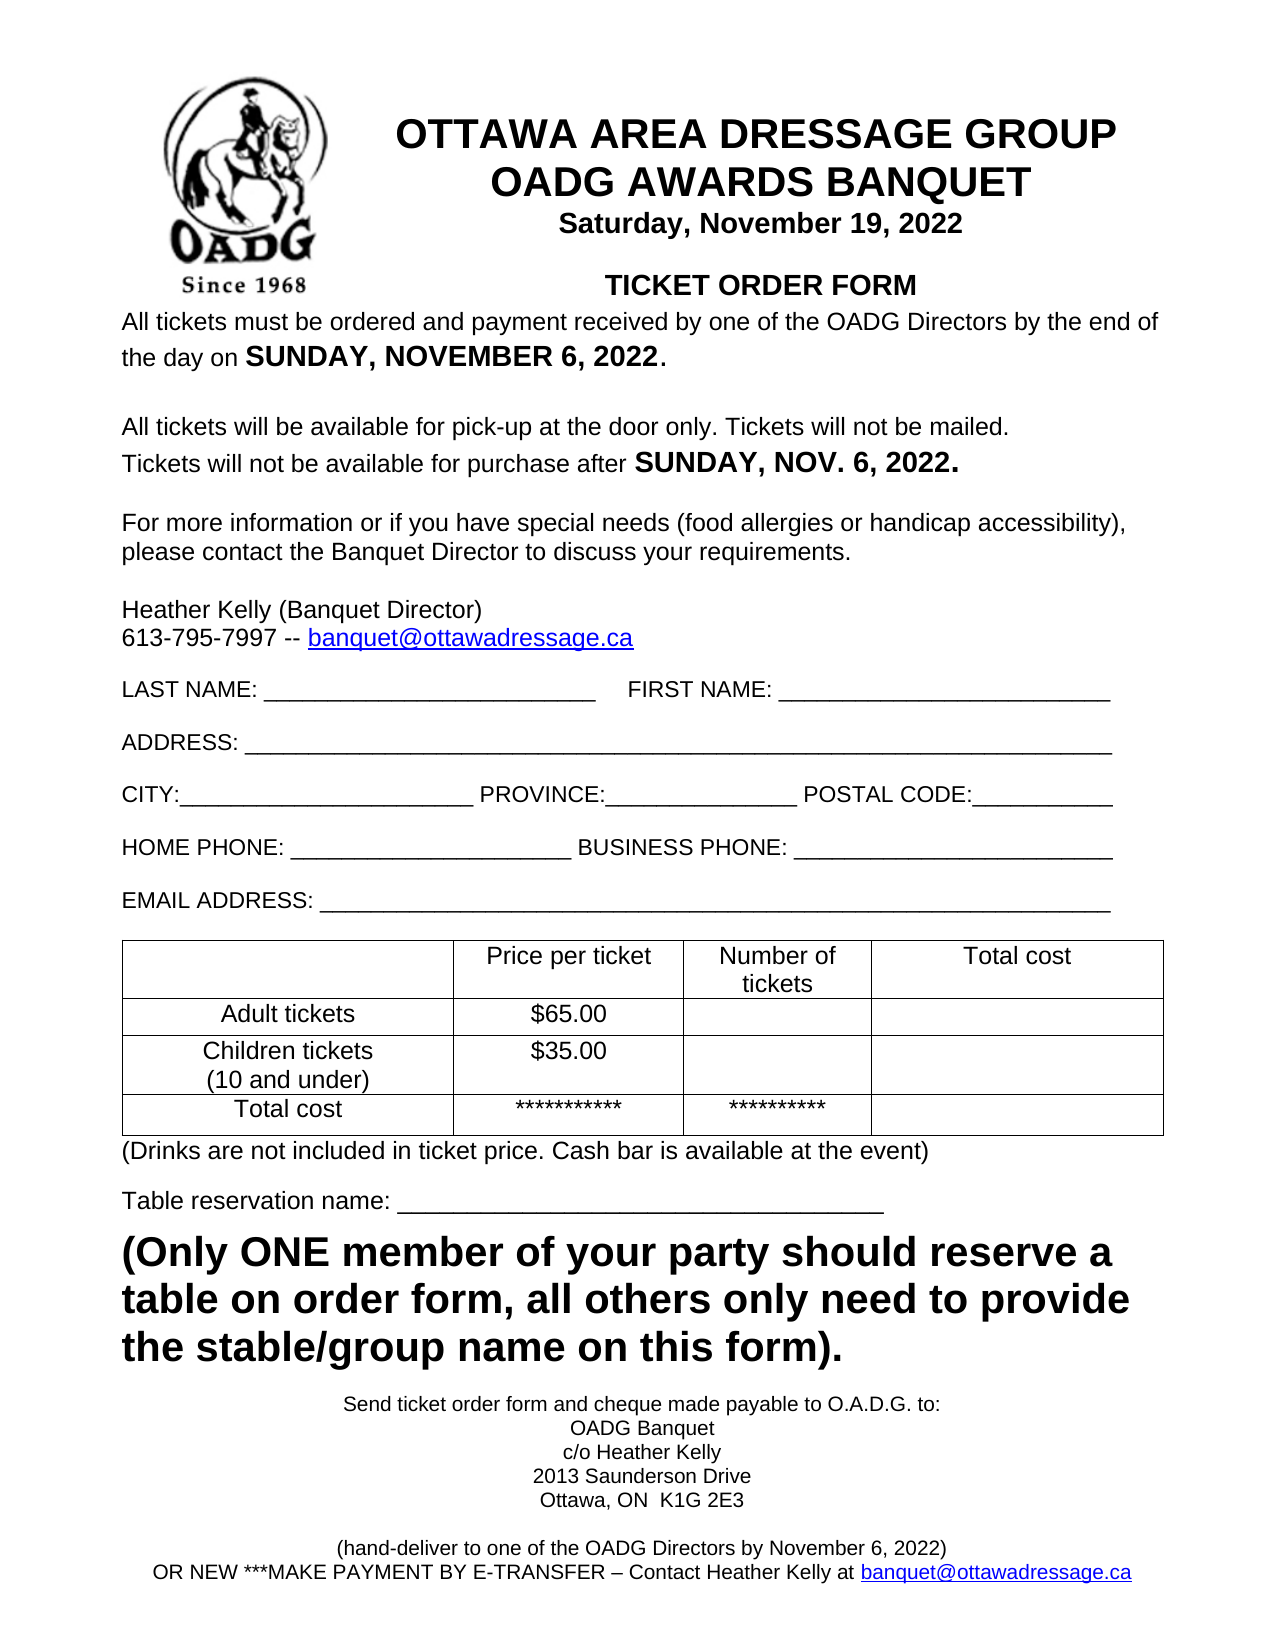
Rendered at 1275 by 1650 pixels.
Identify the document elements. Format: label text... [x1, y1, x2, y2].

text Table reservation name: ___________________________________ [121, 1186, 1162, 1215]
table_cell ********** [684, 1095, 871, 1135]
text Ottawa, ON K1G 2E3 [121, 1488, 1162, 1512]
table_cell Adult tickets [123, 999, 453, 1035]
text Send ticket order form and cheque made payable to O.A.D.G. to: [121, 1392, 1162, 1416]
table_header [123, 941, 453, 998]
picture [121, 63, 366, 307]
text CITY:_______________________ PROVINCE:_______________ POSTAL CODE:___________ [121, 781, 1162, 808]
text Tickets will not be available for purchase after SUNDAY, NOV. 6, 2022. [121, 441, 1162, 479]
text All tickets must be ordered and payment received by one of the OADG Directors by the end of the day on SUNDAY, NOVEMBER 6, 2022. [121, 307, 1162, 374]
text EMAIL ADDRESS: ______________________________________________________________ [121, 887, 1162, 913]
text c/o Heather Kelly [121, 1440, 1162, 1464]
table_cell $35.00 [454, 1036, 683, 1093]
text All tickets will be available for pick-up at the door only. Tickets will not be mailed. [121, 412, 1162, 441]
table_cell $65.00 [454, 999, 683, 1035]
table_cell Total cost [123, 1095, 453, 1135]
table_cell [684, 1036, 871, 1093]
text For more information or if you have special needs (food allergies or handicap accessibility), please contact the Banquet Director to discuss your requirements. [121, 508, 1162, 566]
table_header Number of tickets [684, 941, 871, 998]
text OR NEW ***MAKE PAYMENT BY E-TRANSFER – Contact Heather Kelly at banquet@ottawadressage.ca [121, 1560, 1162, 1584]
text ADDRESS: ____________________________________________________________________ [121, 729, 1162, 755]
table_cell [872, 1036, 1163, 1093]
text OADG Banquet [121, 1416, 1162, 1440]
table_cell [872, 999, 1163, 1035]
table_header Total cost [872, 941, 1163, 998]
table_cell [684, 999, 871, 1035]
table_cell Children tickets (10 and under) [123, 1036, 453, 1093]
text (hand-deliver to one of the OADG Directors by November 6, 2022) [121, 1536, 1162, 1560]
text Heather Kelly (Banquet Director) 613-795-7997 -- banquet@ottawadressage.ca [121, 594, 1162, 652]
text (Drinks are not included in ticket price. Cash bar is available at the event) [121, 1136, 1162, 1165]
table_header Price per ticket [454, 941, 683, 998]
text HOME PHONE: ______________________ BUSINESS PHONE: _________________________ [121, 834, 1162, 861]
table_cell *********** [454, 1095, 683, 1135]
text 2013 Saunderson Drive [121, 1464, 1162, 1488]
text LAST NAME: __________________________ FIRST NAME: __________________________ [121, 676, 1162, 702]
table_cell [872, 1095, 1163, 1135]
text (Only ONE member of your party should reserve a table on order form, all others only need to provide the stable/group name on this form). [121, 1227, 1162, 1371]
